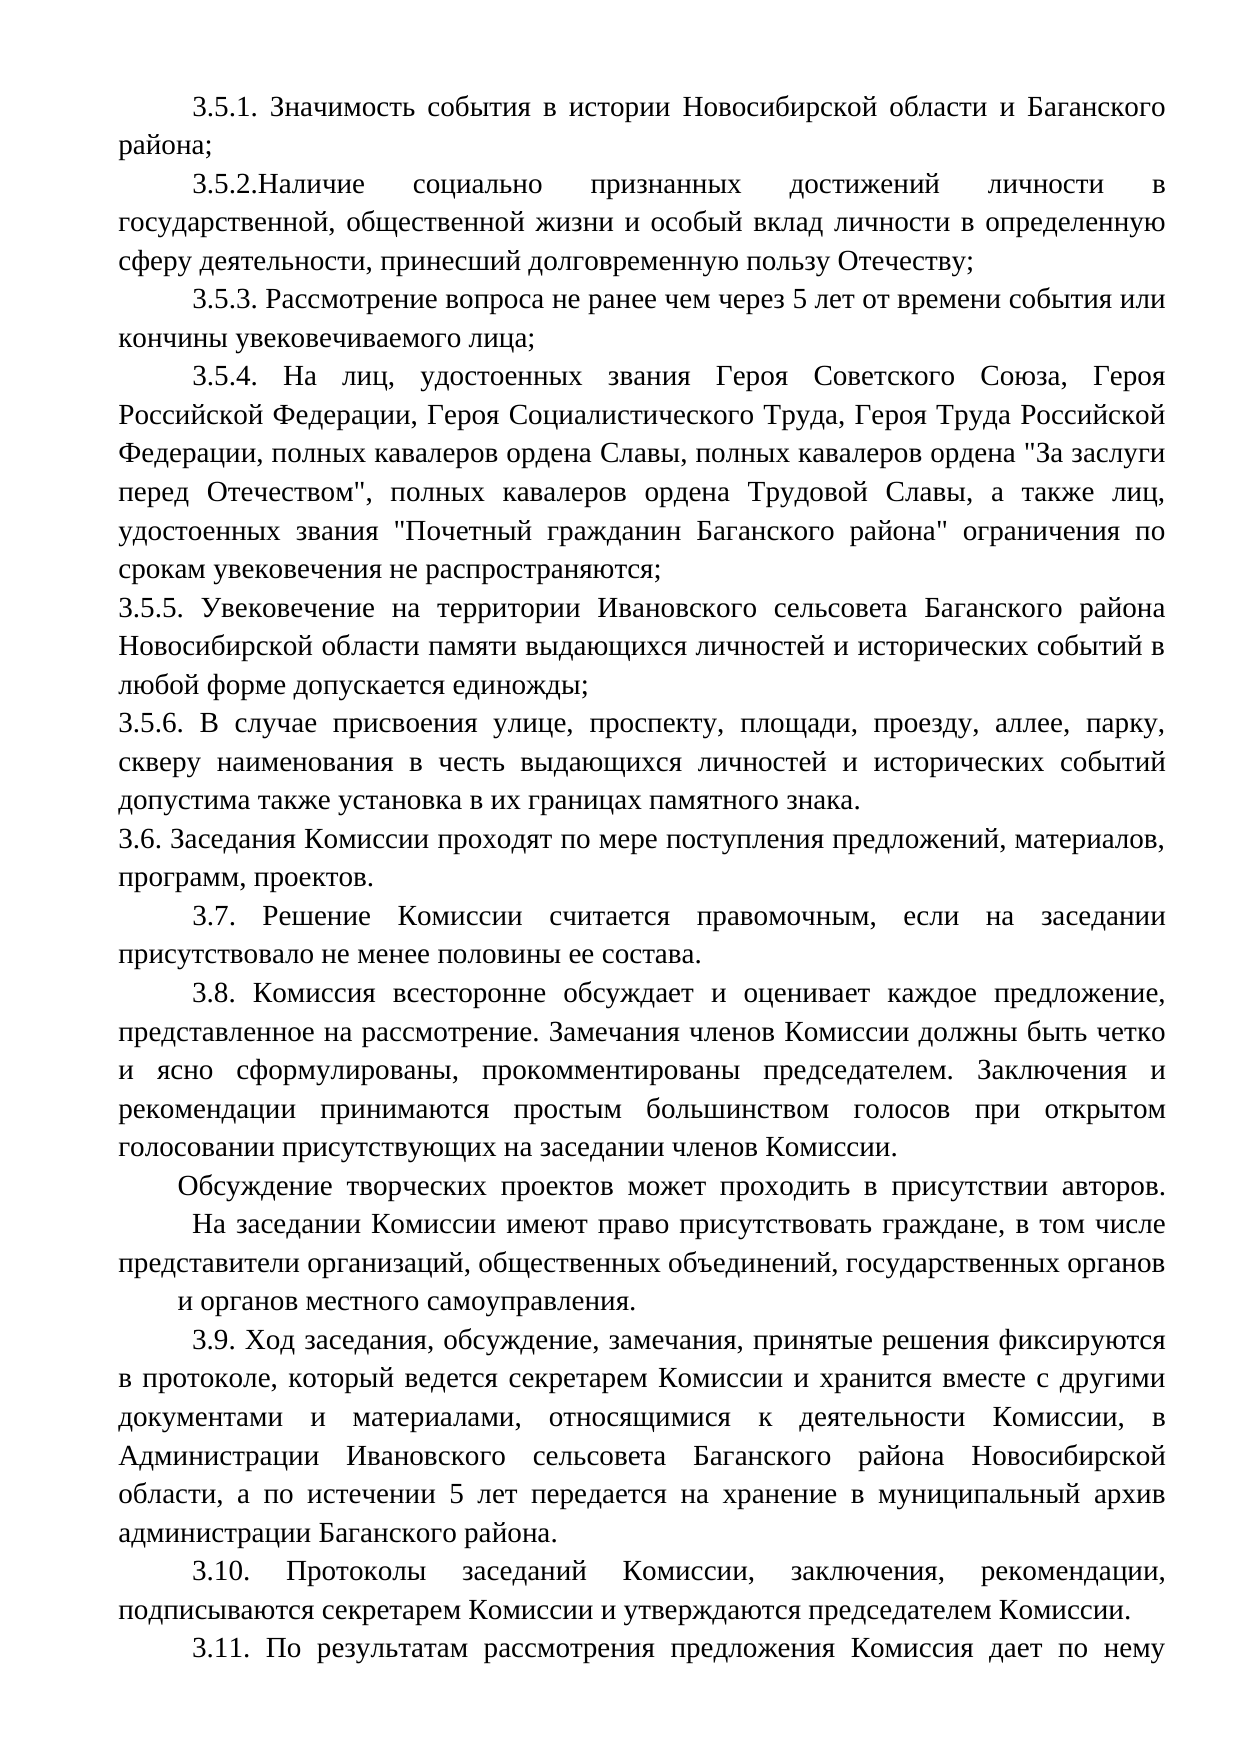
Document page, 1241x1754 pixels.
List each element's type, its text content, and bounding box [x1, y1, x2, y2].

text 3.5.1. Значимость события в истории Новосибирской области и Баганского района; [118, 89, 1167, 161]
text 3.5.2.Наличие социально признанных достижений личности в государственной, общественной жизни и особый вклад личности в определенную сферу деятельности, принесший долговременную пользу Отечеству; [118, 166, 1167, 276]
text и органов местного самоуправления. [118, 1283, 1167, 1317]
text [118, 1322, 1167, 1664]
text Обсуждение творческих проектов может проходить в присутствии авторов. На заседании Комиссии имеют право присутствовать граждане, в том числе представители организаций, общественных объединений, государственных органов [118, 1168, 1167, 1278]
text 3.5.3. Рассмотрение вопроса не ранее чем через 5 лет от времени события или кончины увековечиваемого лица; [118, 281, 1167, 353]
text 3.5.4. На лиц, удостоенных звания Героя Советского Союза, Героя Российской Федерации, Героя Социалистического Труда, Героя Труда Российской Федерации, полных кавалеров ордена Славы, полных кавалеров ордена "За заслуги перед Отечеством", полных кавалеров ордена Трудовой Славы, а также лиц, удостоенных звания "Почетный гражданин Баганского района" ограничения по срокам увековечения не распространяются; 3.5.5. Увековечение на территории Ивановского сельсовета Баганского района Новосибирской области памяти выдающихся личностей и исторических событий в любой форме допускается единожды; 3.5.6. В случае присвоения улице, проспекту, площади, проезду, аллее, парку, скверу наименования в честь выдающихся личностей и исторических событий допустима также установка в их границах памятного знака. 3.6. Заседания Комиссии проходят по мере поступления предложений, материалов, программ, проектов. [118, 358, 1167, 893]
text 3.7. Решение Комиссии считается правомочным, если на заседании присутствовало не менее половины ее состава. 3.8. Комиссия всесторонне обсуждает и оценивает каждое предложение, представленное на рассмотрение. Замечания членов Комиссии должны быть четко и ясно сформулированы, прокомментированы председателем. Заключения и рекомендации принимаются простым большинством голосов при открытом голосовании присутствующих на заседании членов Комиссии. [118, 898, 1167, 1163]
